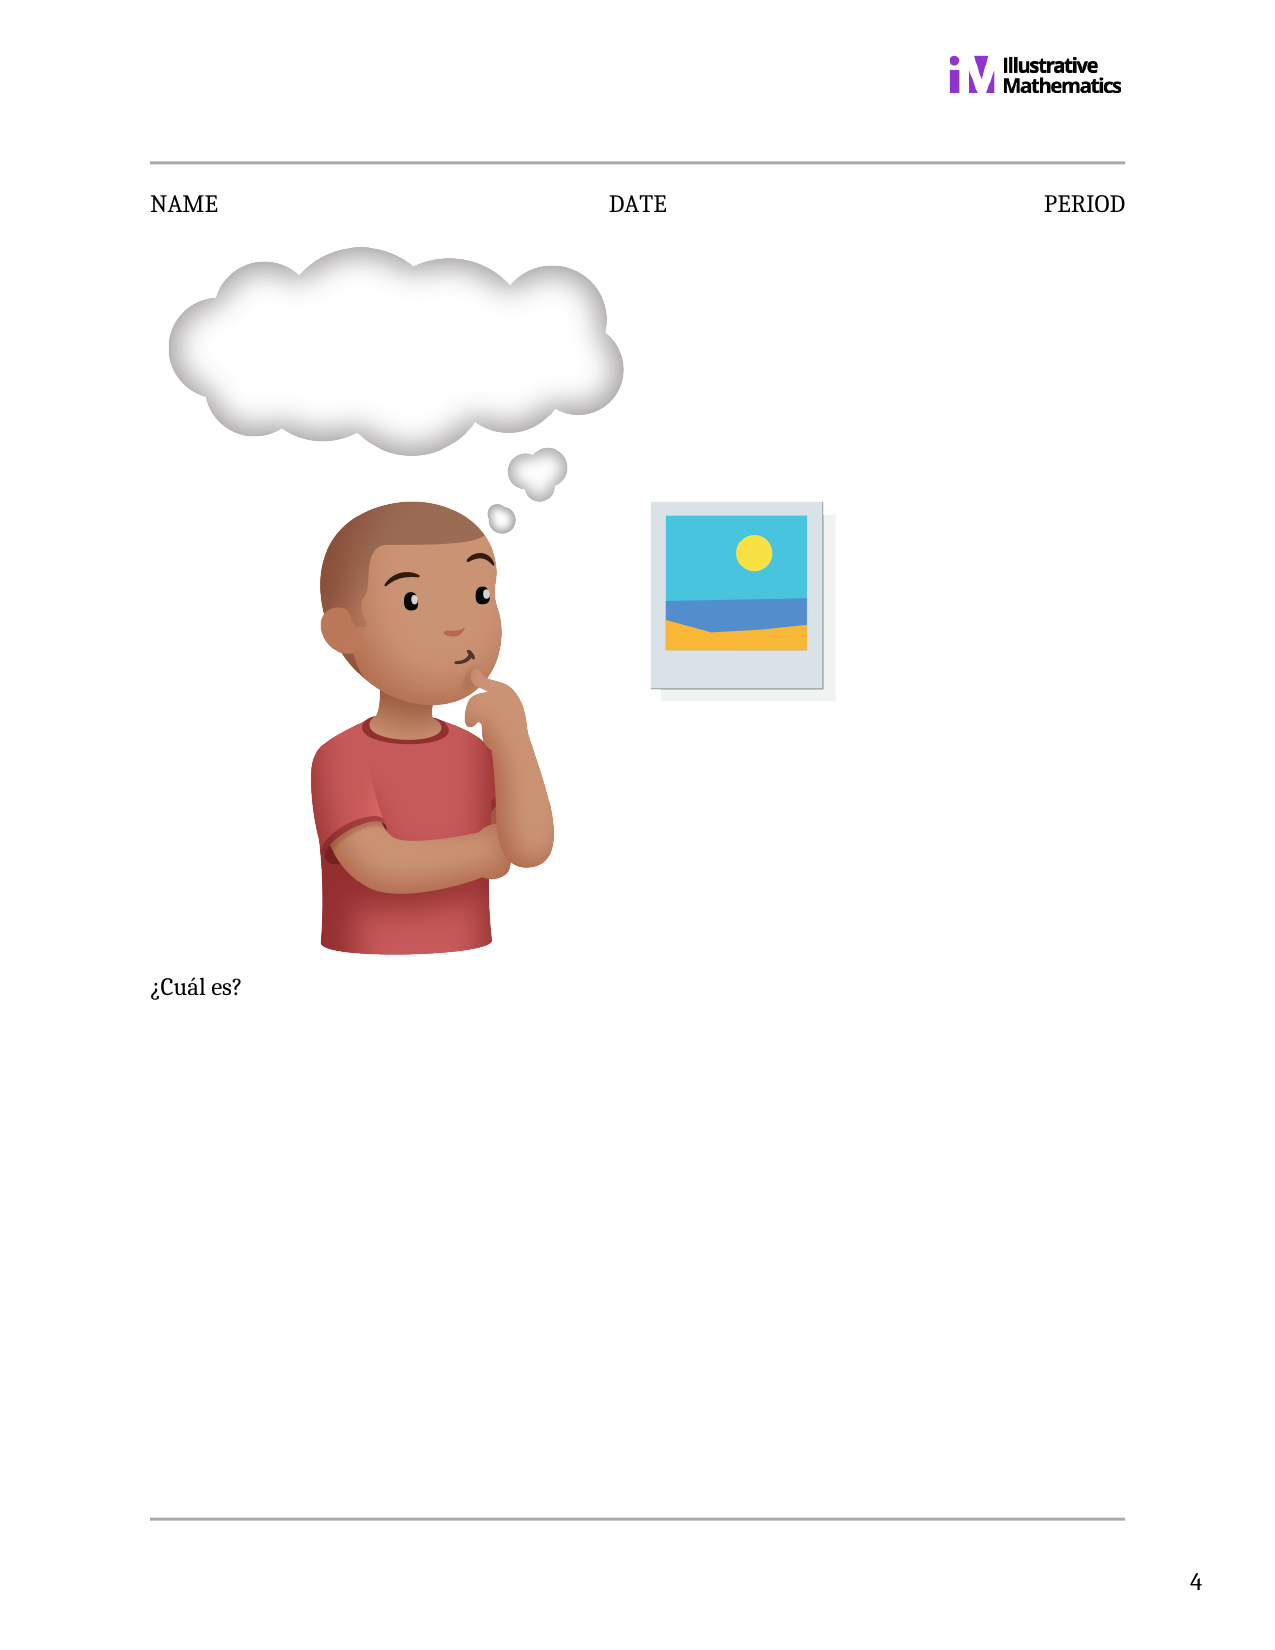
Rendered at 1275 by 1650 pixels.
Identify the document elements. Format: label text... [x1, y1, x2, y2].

picture [949, 55, 1121, 93]
picture [168, 247, 836, 955]
text ¿Cuál es? [150, 973, 1125, 1002]
